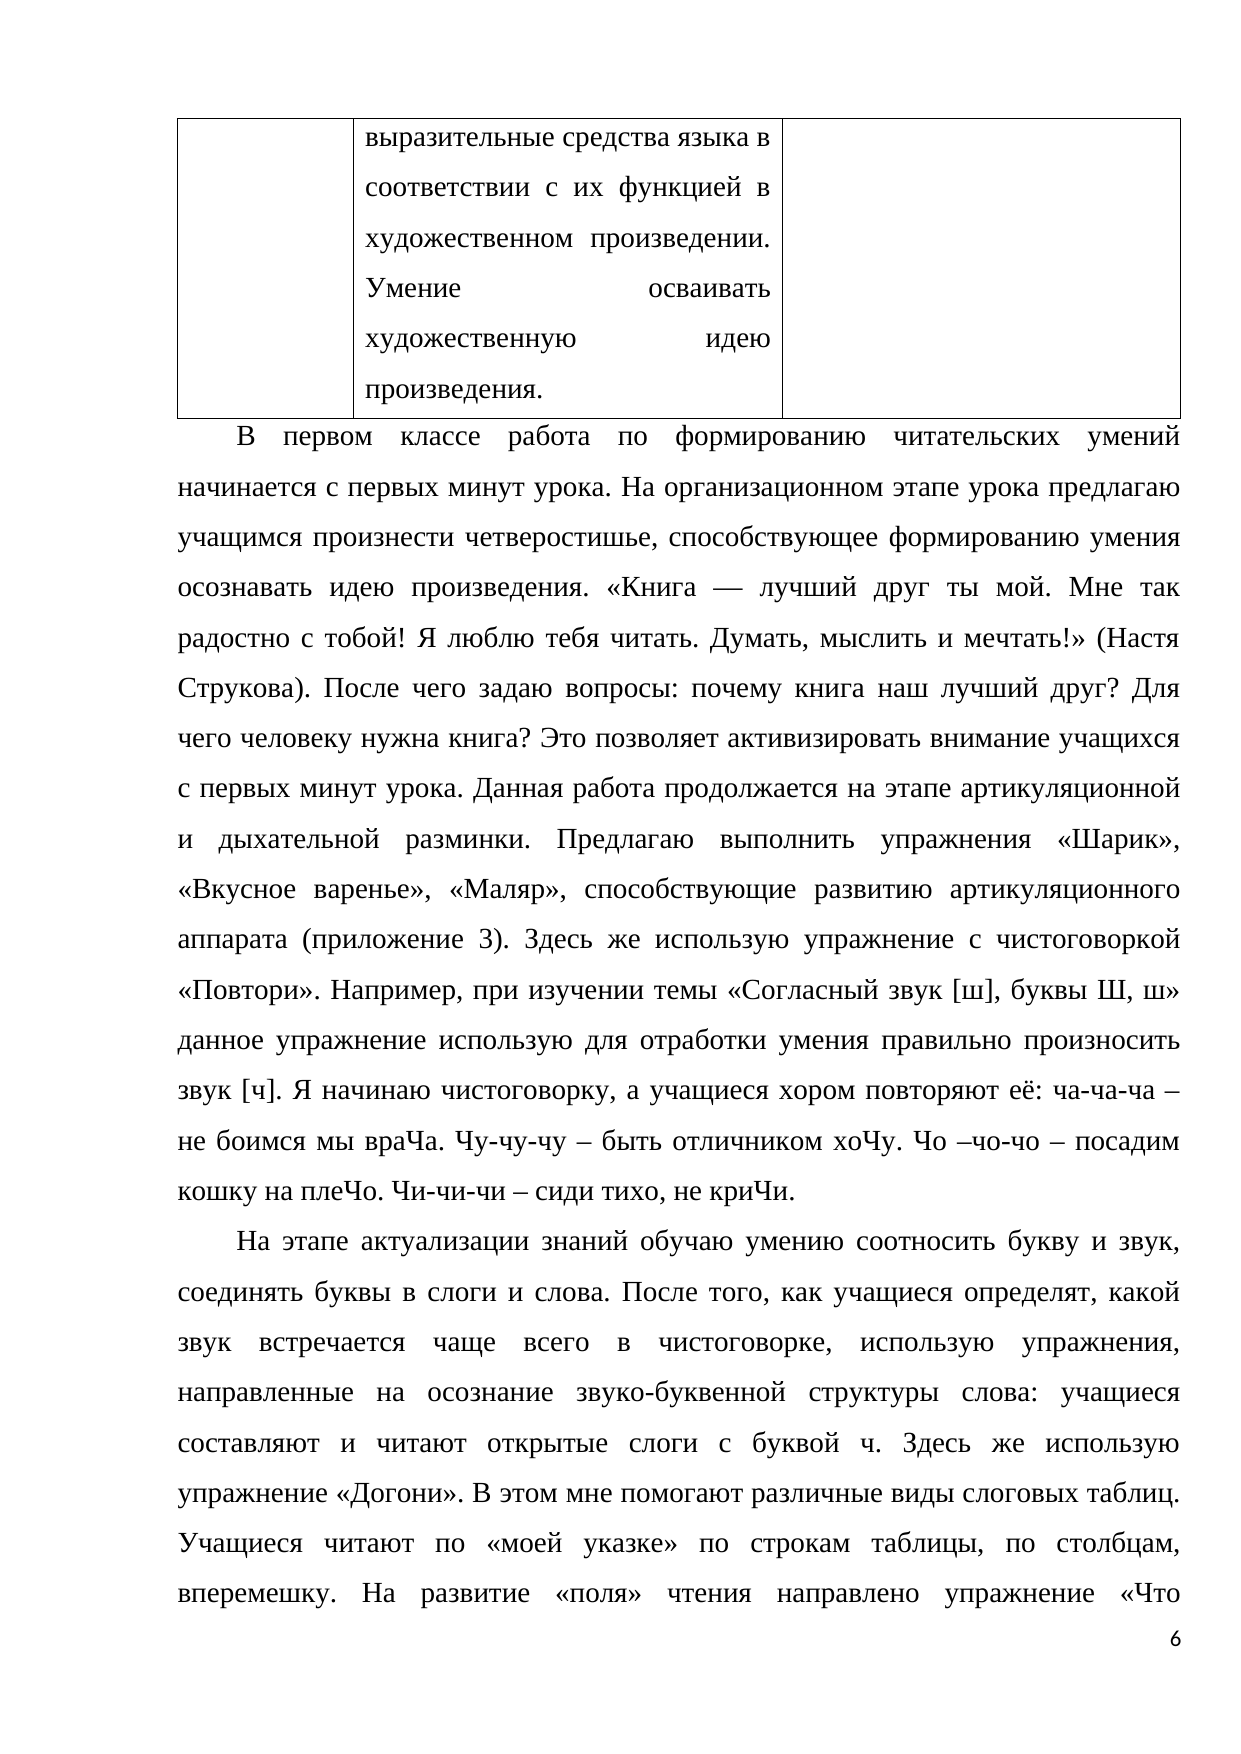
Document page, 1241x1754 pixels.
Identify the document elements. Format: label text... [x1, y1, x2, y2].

text В первом классе работа по формированию читательских умений начинается с первых минут урока. На организационном этапе урока предлагаю учащимся произнести четверостишье, способствующее формированию умения осознавать идею произведения. «Книга — лучший друг ты мой. Мне так радостно с тобой! Я люблю тебя читать. Думать, мыслить и мечтать!» (Настя Струкова). После чего задаю вопросы: почему книга наш лучший друг? Для чего человеку нужна книга? Это позволяет активизировать внимание учащихся с первых минут урока. Данная работа продолжается на этапе артикуляционной и дыхательной разминки. Предлагаю выполнить упражнения «Шарик», «Вкусное варенье», «Маляр», способствующие развитию артикуляционного аппарата (приложение 3). Здесь же использую упражнение с чистоговоркой «Повтори». Например, при изучении темы «Согласный звук [ш], буквы Ш, ш» данное упражнение использую для отработки умения правильно произносить звук [ч]. Я начинаю чистоговорку, а учащиеся хором повторяют её: ча-ча-ча – не боимся мы враЧа. Чу-чу-чу – быть отличником хоЧу. Чо –чо-чо – посадим кошку на плеЧо. Чи-чи-чи – сиди тихо, не криЧи. [177, 419, 1181, 1207]
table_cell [783, 119, 1180, 417]
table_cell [354, 119, 782, 417]
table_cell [178, 119, 353, 417]
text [177, 1223, 1181, 1609]
